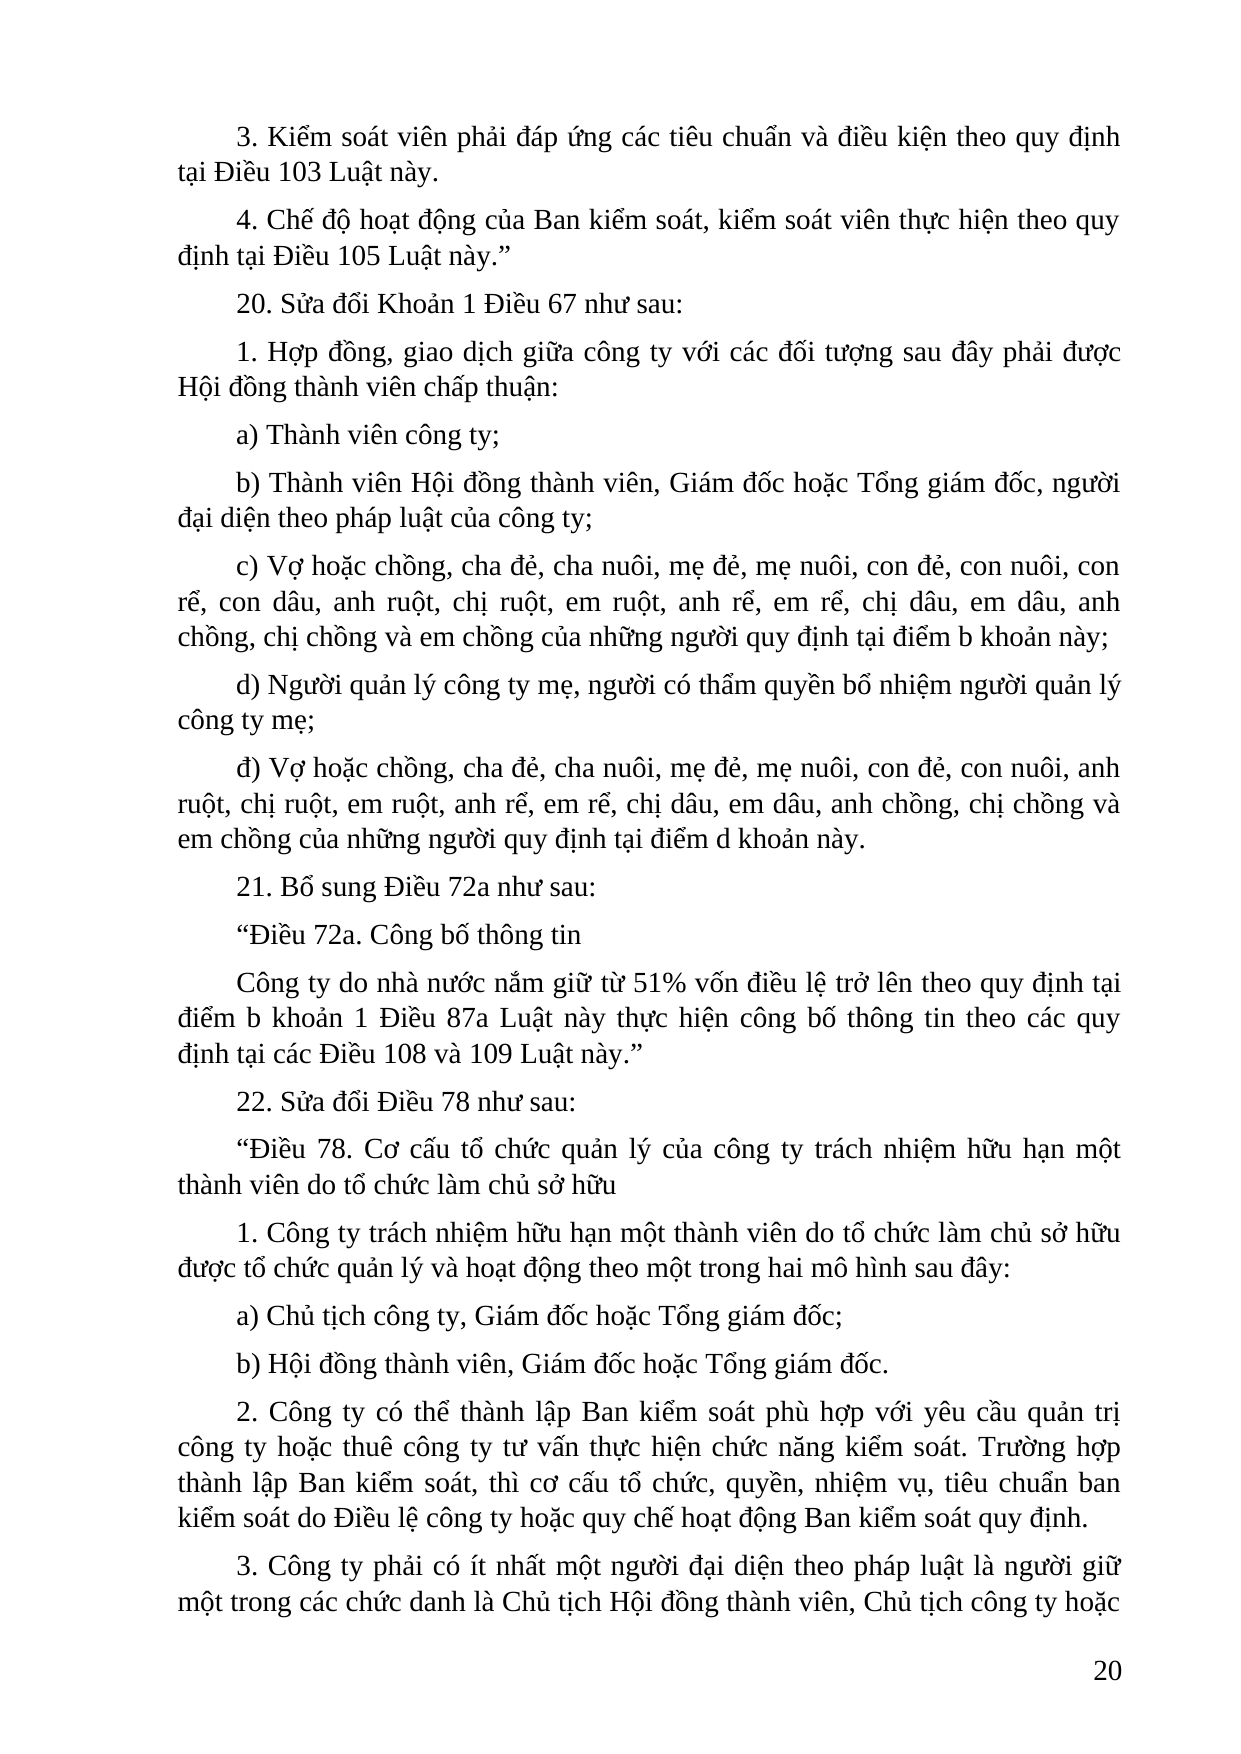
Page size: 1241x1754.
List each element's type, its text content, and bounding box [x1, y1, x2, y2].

text 4. Chế độ hoạt động của Ban kiểm soát, kiểm soát viên thực hiện theo quy định tại Điều 105 Luật này.” [177, 201, 1122, 272]
text 1. Công ty trách nhiệm hữu hạn một thành viên do tổ chức làm chủ sở hữu được tổ chức quản lý và hoạt động theo một trong hai mô hình sau đây: [177, 1214, 1122, 1285]
text đ) Vợ hoặc chồng, cha đẻ, cha nuôi, mẹ đẻ, mẹ nuôi, con đẻ, con nuôi, anh ruột, chị ruột, em ruột, anh rể, em rể, chị dâu, em dâu, anh chồng, chị chồng và em chồng của những người quy định tại điểm d khoản này. [177, 749, 1122, 856]
text 20. Sửa đổi Khoản 1 Điều 67 như sau: [177, 285, 1122, 320]
text 3. Kiểm soát viên phải đáp ứng các tiêu chuẩn và điều kiện theo quy định tại Điều 103 Luật này. [177, 118, 1122, 189]
text c) Vợ hoặc chồng, cha đẻ, cha nuôi, mẹ đẻ, mẹ nuôi, con đẻ, con nuôi, con rể, con dâu, anh ruột, chị ruột, em ruột, anh rể, em rể, chị dâu, em dâu, anh chồng, chị chồng và em chồng của những người quy định tại điểm b khoản này; [177, 547, 1122, 653]
text Công ty do nhà nước nắm giữ từ 51% vốn điều lệ trở lên theo quy định tại điểm b khoản 1 Điều 87a Luật này thực hiện công bố thông tin theo các quy định tại các Điều 108 và 109 Luật này.” [177, 964, 1122, 1070]
text d) Người quản lý công ty mẹ, người có thẩm quyền bổ nhiệm người quản lý công ty mẹ; [177, 666, 1122, 737]
text 2. Công ty có thể thành lập Ban kiểm soát phù hợp với yêu cầu quản trị công ty hoặc thuê công ty tư vấn thực hiện chức năng kiểm soát. Trường hợp thành lập Ban kiểm soát, thì cơ cấu tổ chức, quyền, nhiệm vụ, tiêu chuẩn ban kiểm soát do Điều lệ công ty hoặc quy chế hoạt động Ban kiểm soát quy định. [177, 1393, 1122, 1535]
text 1. Hợp đồng, giao dịch giữa công ty với các đối tượng sau đây phải được Hội đồng thành viên chấp thuận: [177, 333, 1122, 403]
text a) Chủ tịch công ty, Giám đốc hoặc Tổng giám đốc; [177, 1297, 1122, 1333]
text b) Hội đồng thành viên, Giám đốc hoặc Tổng giám đốc. [177, 1345, 1122, 1381]
text “Điều 72a. Công bố thông tin [177, 916, 1122, 951]
text b) Thành viên Hội đồng thành viên, Giám đốc hoặc Tổng giám đốc, người đại diện theo pháp luật của công ty; [177, 464, 1122, 535]
text a) Thành viên công ty; [177, 416, 1122, 451]
text 22. Sửa đổi Điều 78 như sau: [177, 1083, 1122, 1118]
text 21. Bổ sung Điều 72a như sau: [177, 868, 1122, 903]
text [177, 1547, 1122, 1618]
text “Điều 78. Cơ cấu tổ chức quản lý của công ty trách nhiệm hữu hạn một thành viên do tổ chức làm chủ sở hữu [177, 1131, 1122, 1201]
